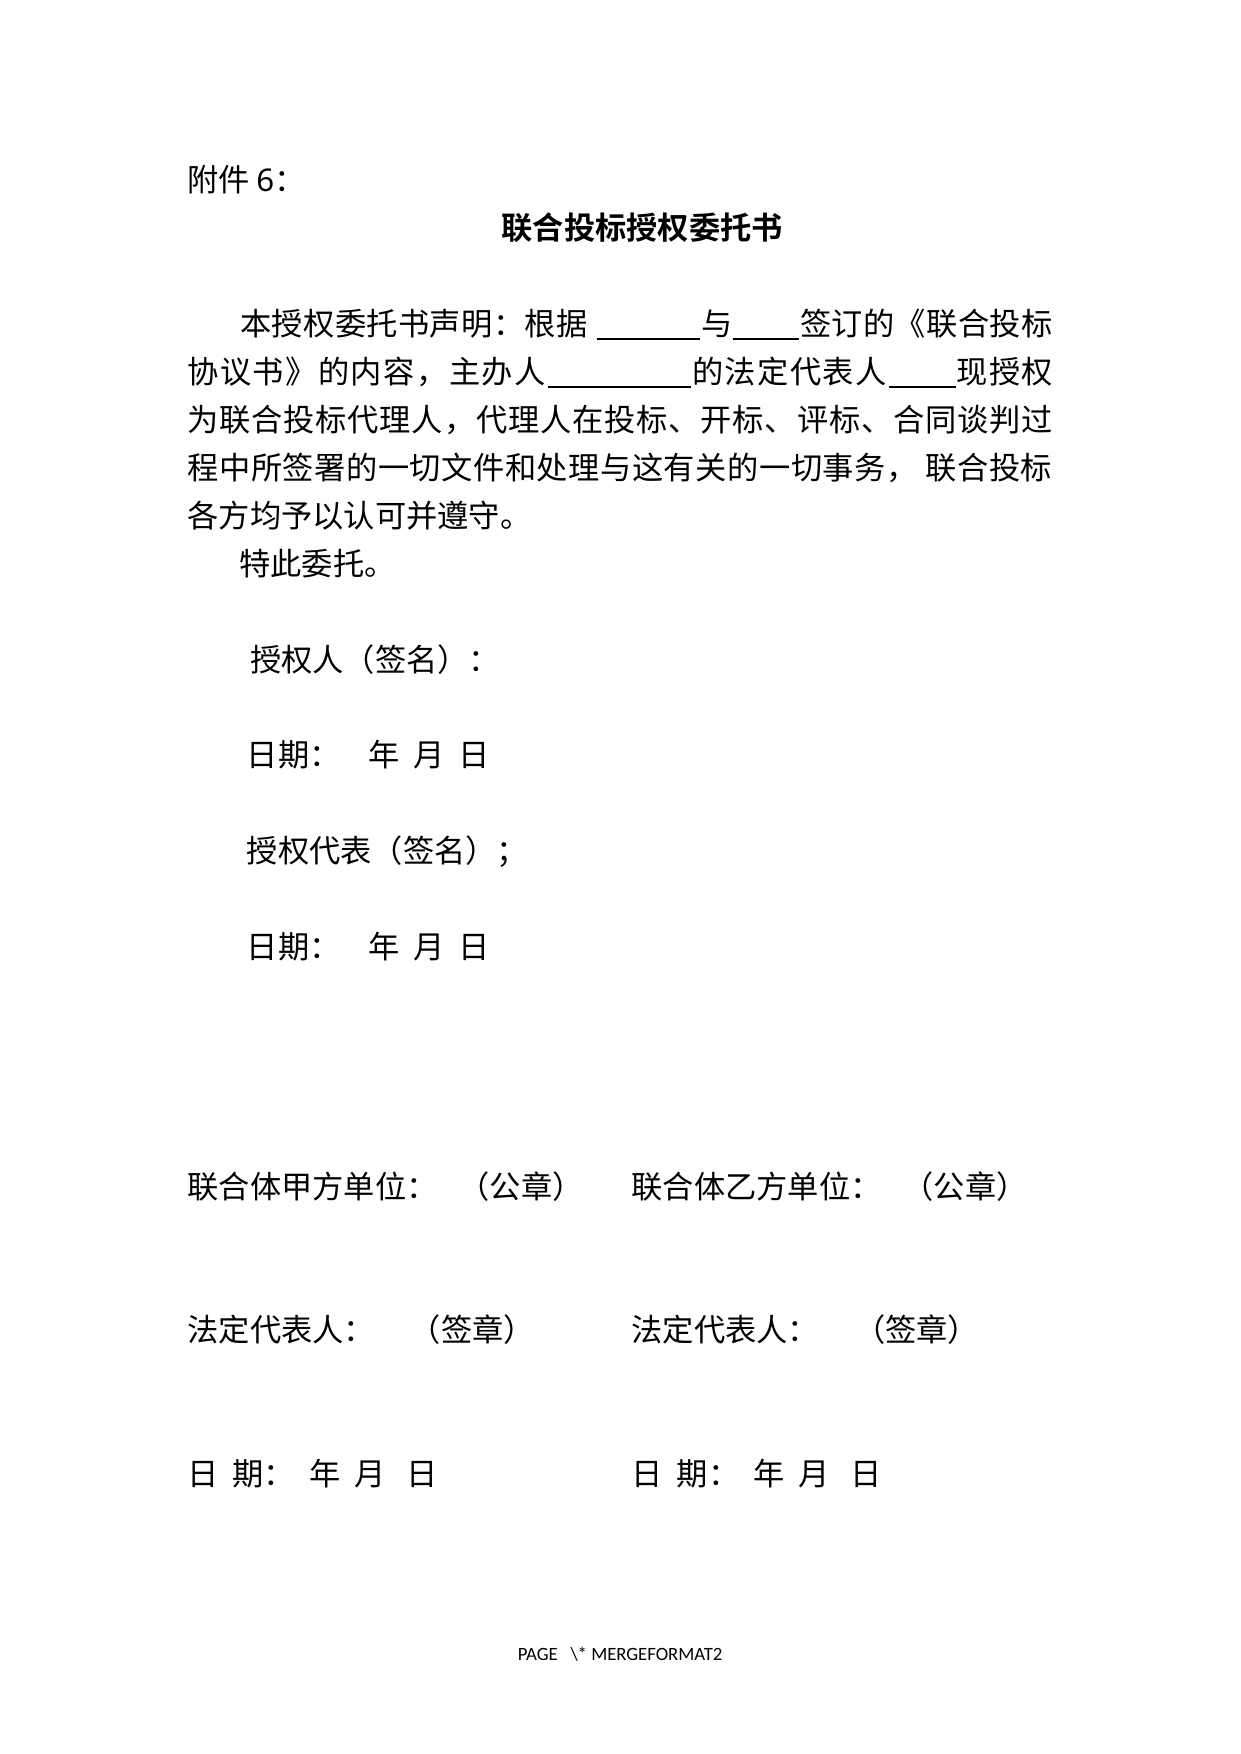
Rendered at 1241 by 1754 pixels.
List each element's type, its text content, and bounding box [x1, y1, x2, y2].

text 特此委托。 [187, 537, 1053, 585]
table_header 联合体乙方单位： （公章） 法定代表人： （签章） 日 期： 年 月 日 [620, 1064, 1064, 1495]
text 日期： 年 月 日 [231, 728, 1053, 776]
text 联合投标授权委托书 [187, 201, 1053, 249]
table_header 联合体甲方单位： （公章） 法定代表人： （签章） 日 期： 年 月 日 [176, 1064, 620, 1495]
text 授权代表（签名）； [187, 824, 1053, 872]
text 附件6： [187, 153, 1053, 201]
text 日期： 年 月 日 [187, 920, 1053, 968]
text 授权人（签名）： [187, 633, 1053, 681]
text 本授权委托书声明：根据 与 签订的《联合投标协议书》的内容，主办人 的法定代表人 现授权 为联合投标代理人，代理人在投标、开标、评标、合同谈判过程中所签署的一切文件和处理与这有关的一切事务， 联合投标各方均予以认可并遵守。 [187, 297, 1053, 537]
